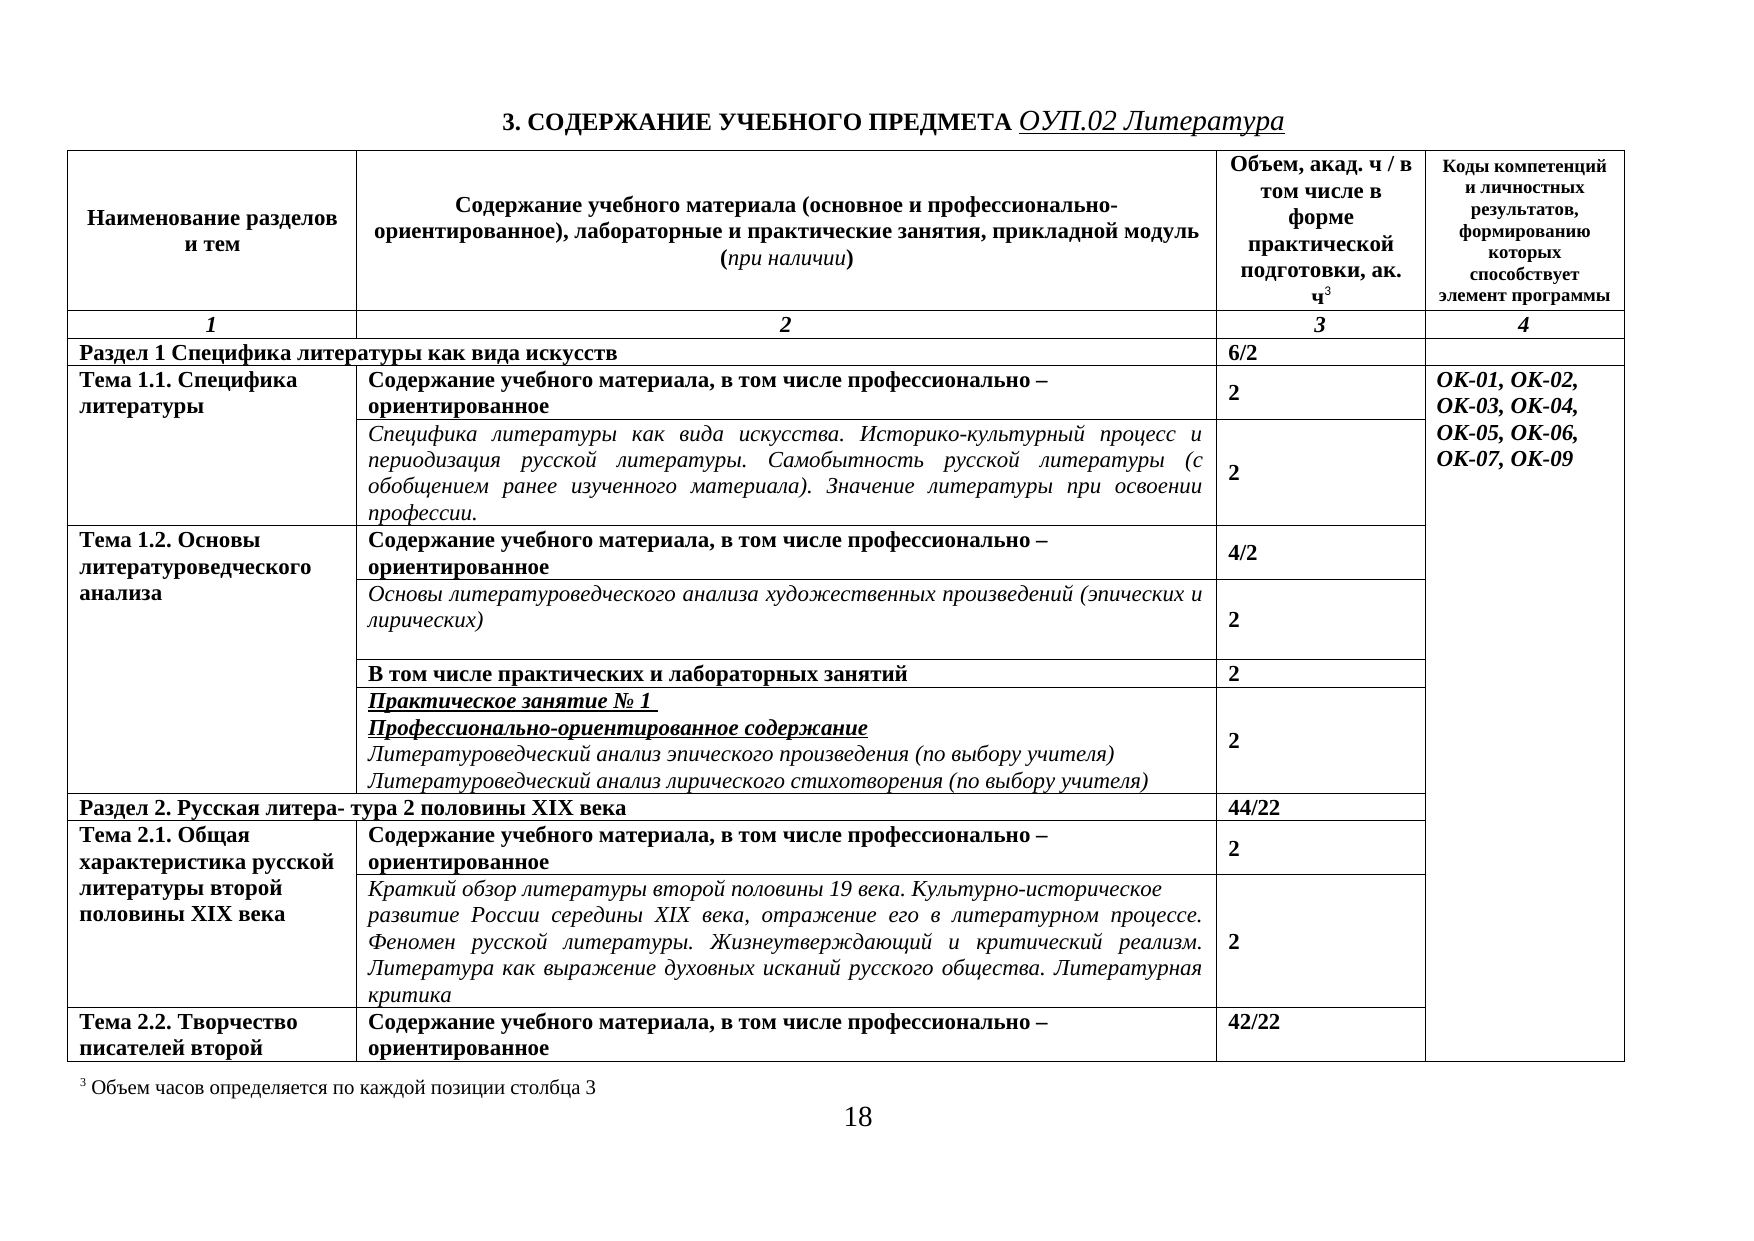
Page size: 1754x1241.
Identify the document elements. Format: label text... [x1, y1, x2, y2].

table_cell ОК-01, ОК-02, ОК-03, ОК-04, ОК-05, ОК-06, ОК-07, ОК-09 [1426, 366, 1624, 1061]
table_header Объем, акад. ч / в том числе в форме практической подготовки, ак. ч [1217, 151, 1425, 310]
table_cell Тема 1.1. Специфика литературы [68, 366, 356, 525]
table_cell Раздел 2. Русская литера- тура 2 половины XIX века [68, 794, 1216, 820]
text 3. СОДЕРЖАНИЕ УЧЕБНОГО ПРЕДМЕТА ОУП.02 Литература [80, 103, 1636, 137]
table_cell Содержание учебного материала, в том числе профессионально – ориентированное [357, 366, 1216, 419]
table_cell Основы литературоведческого анализа художественных произведений (эпических и лирических) [357, 580, 1216, 659]
table_cell 44/22 [1217, 794, 1425, 820]
table_cell 4/2 [1217, 526, 1425, 579]
table_cell Содержание учебного материала, в том числе профессионально – ориентированное [357, 821, 1216, 874]
table_cell 2 [1217, 821, 1425, 874]
table_header Содержание учебного материала (основное и профессионально-ориентированное), лабораторные и практические занятия, прикладной модуль (при наличии) [357, 151, 1216, 310]
table_cell 2 [1217, 420, 1425, 525]
table_cell 2 [1217, 366, 1425, 419]
table_cell 1 [68, 311, 356, 338]
table_cell 2 [357, 311, 1216, 338]
table_cell 2 [1217, 660, 1425, 687]
table_cell Практическое занятие № 1 Профессионально-ориентированное содержание Литературоведческий анализ эпического произведения (по выбору учителя) Литературоведческий анализ лирического стихотворения (по выбору учителя) [357, 688, 1216, 793]
table_cell 2 [1217, 688, 1425, 793]
table_cell 2 [1217, 580, 1425, 659]
table_cell [1426, 339, 1624, 365]
table_cell Тема 1.2. Основы литературоведческого анализа [68, 526, 356, 793]
table_cell 2 [1217, 875, 1425, 1007]
table_cell Тема 2.2. Творчество писателей второй половины XIX века [68, 1008, 356, 1061]
table_cell Краткий обзор литературы второй половины 19 века. Культурно-историческое развитие России середины XIX века, отражение его в литературном процессе. Феномен русской литературы. Жизнеутверждающий и критический реализм. Литература как выражение духовных исканий русского общества. Литературная критика [357, 875, 1216, 1007]
table_cell 3 [1217, 311, 1425, 338]
table_cell Раздел 1 Специфика литературы как вида искусств [68, 339, 1216, 365]
table_cell Специфика литературы как вида искусства. Историко-культурный процесс и периодизация русской литературы. Самобытность русской литературы (с обобщением ранее изученного материала). Значение литературы при освоении профессии. [357, 420, 1216, 525]
table_cell В том числе практических и лабораторных занятий [357, 660, 1216, 687]
table_cell 6/2 [1217, 339, 1425, 365]
table_cell Тема 2.1. Общая характеристика русской литературы второй половины XIX века [68, 821, 356, 1007]
table_cell Содержание учебного материала, в том числе профессионально – ориентированное [357, 526, 1216, 579]
table_header Коды компетенций и личностных результатов, формированию которых способствует элемент программы [1426, 151, 1624, 310]
table_header Наименование разделов и тем [68, 151, 356, 310]
table_cell Содержание учебного материала, в том числе профессионально – ориентированное [357, 1008, 1216, 1061]
table_cell 4 [1426, 311, 1624, 338]
table_cell 42/22 [1217, 1008, 1425, 1061]
